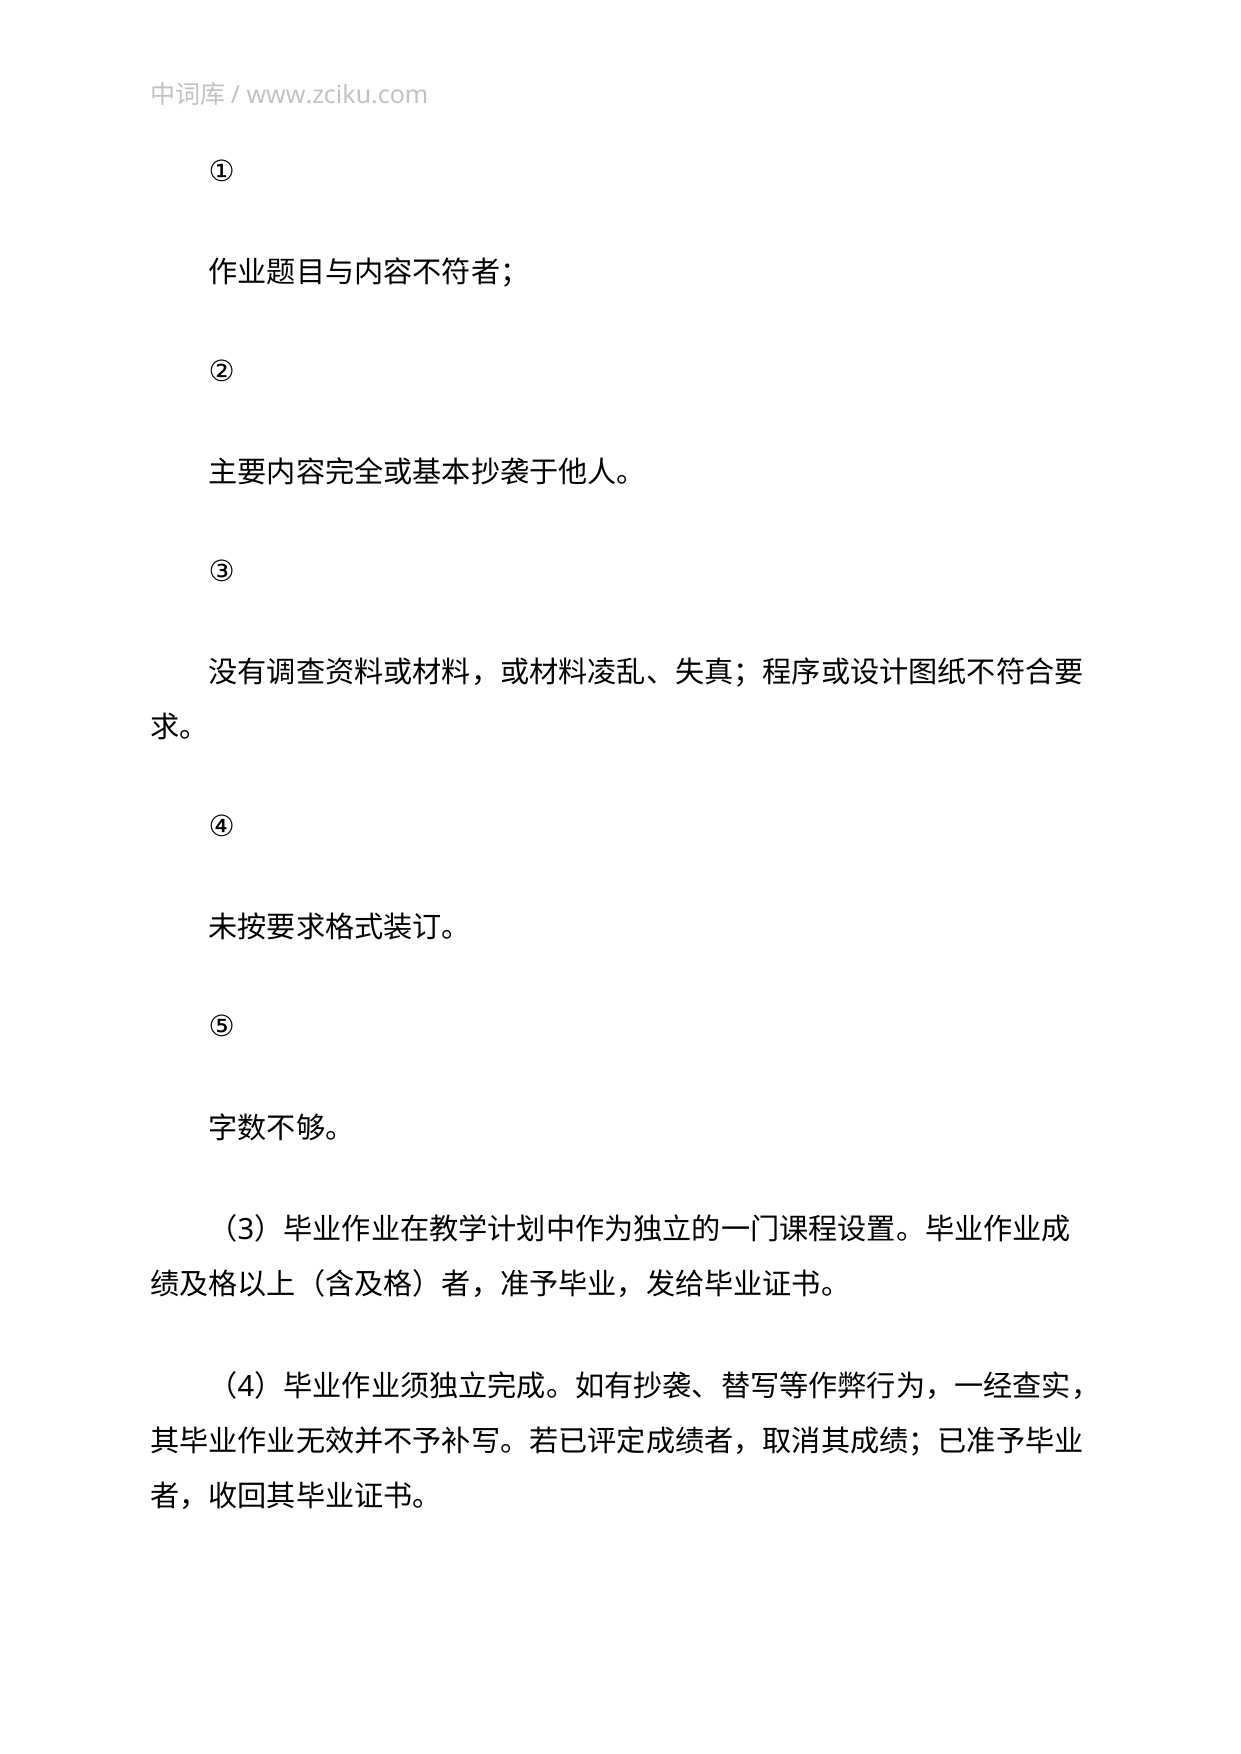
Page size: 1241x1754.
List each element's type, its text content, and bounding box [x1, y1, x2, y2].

text 字数不够。 [150, 1104, 1090, 1146]
text ③ [150, 550, 1090, 590]
text 主要内容完全或基本抄袭于他人。 [150, 449, 1090, 491]
text ⑤ [150, 1006, 1090, 1045]
text ② [150, 350, 1090, 390]
text （3）毕业作业在教学计划中作为独立的一门课程设置。毕业作业成绩及格以上（含及格）者，准予毕业，发给毕业证书。 [150, 1206, 1090, 1303]
text ④ [150, 806, 1090, 845]
text 未按要求格式装订。 [150, 904, 1090, 946]
text （4）毕业作业须独立完成。如有抄袭、替写等作弊行为，一经查实，其毕业作业无效并不予补写。若已评定成绩者，取消其成绩；已准予毕业者，收回其毕业证书。 [150, 1363, 1090, 1515]
text 作业题目与内容不符者； [150, 248, 1090, 291]
text 没有调查资料或材料，或材料凌乱、失真；程序或设计图纸不符合要求。 [150, 649, 1090, 746]
text ① [150, 150, 1090, 190]
